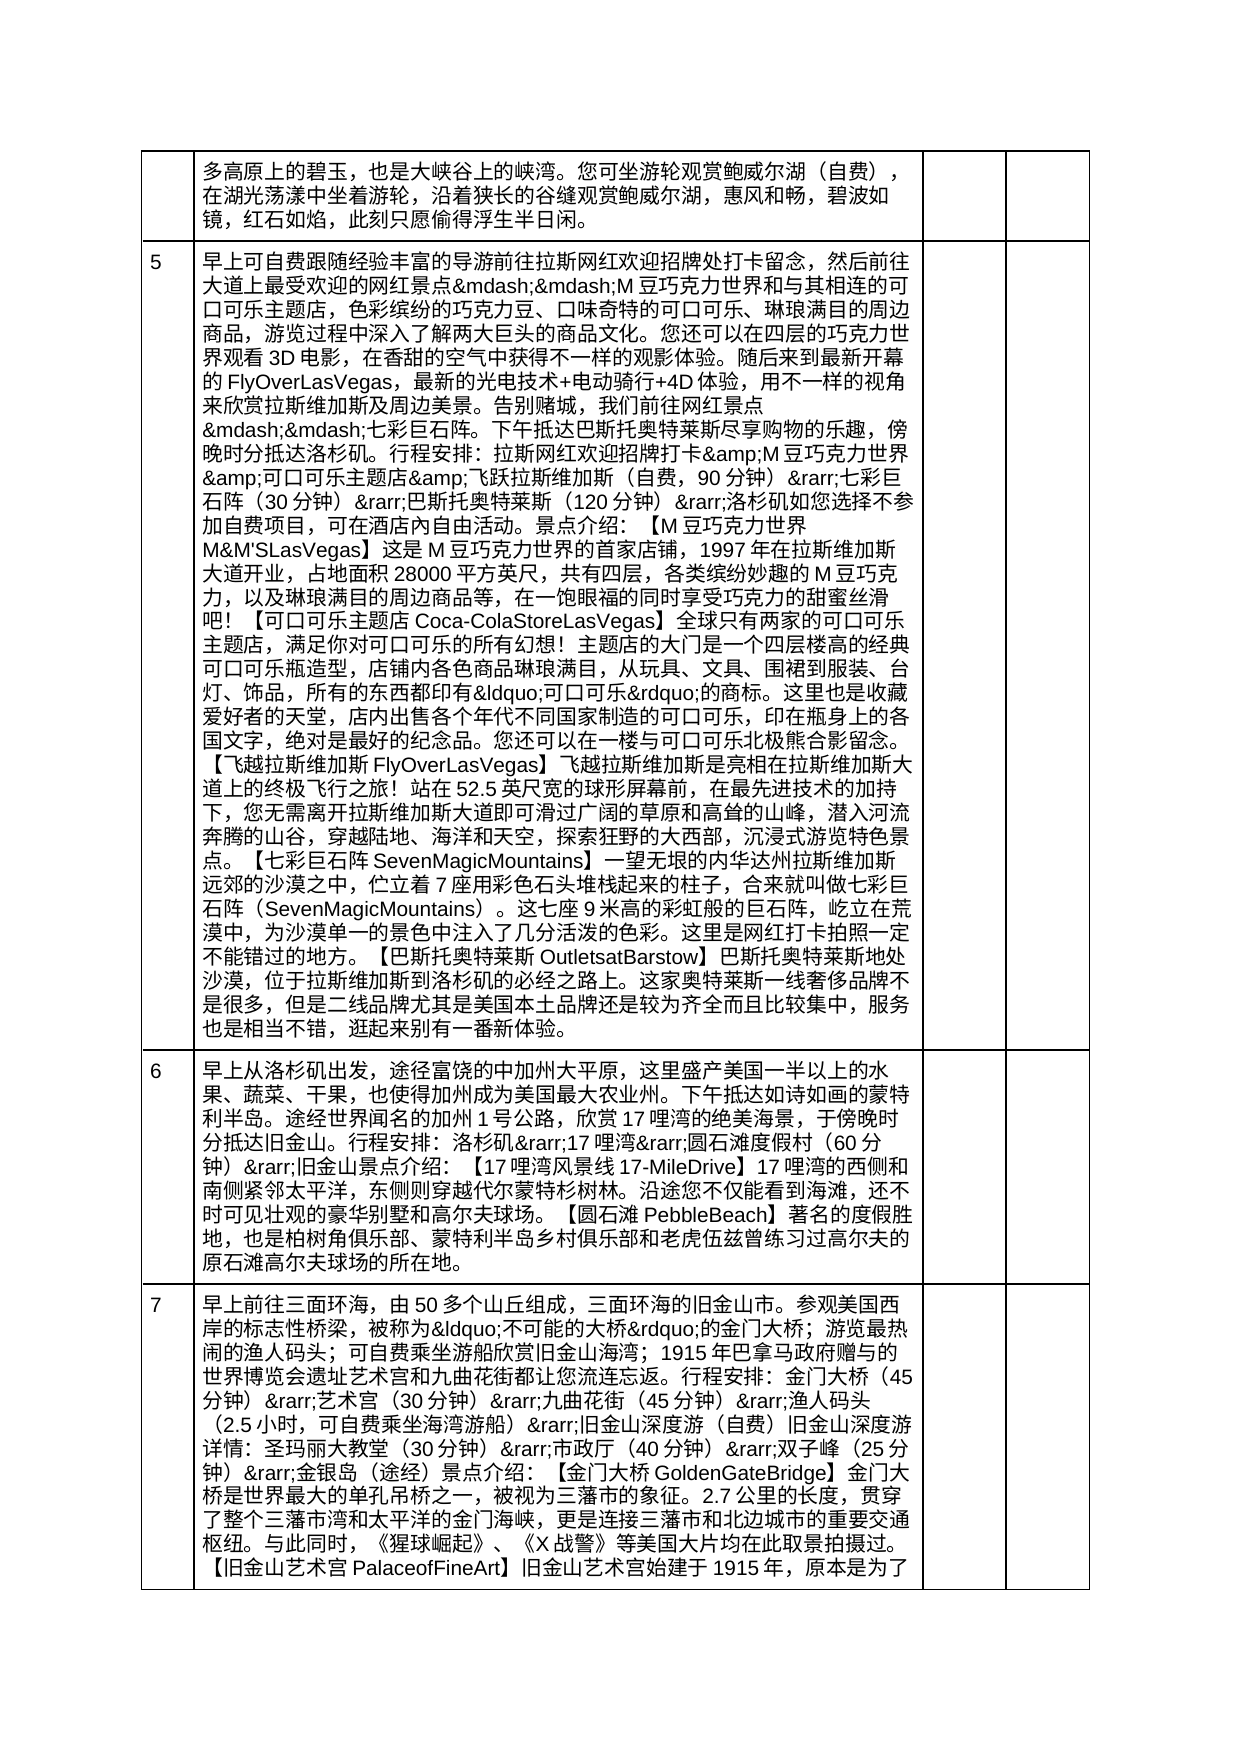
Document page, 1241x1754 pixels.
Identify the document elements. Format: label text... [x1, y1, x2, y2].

table_cell [924, 1285, 1005, 1588]
table_cell 4 [142, 152, 193, 240]
table_cell [1007, 1285, 1089, 1588]
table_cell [195, 1285, 922, 1588]
table_cell [1007, 242, 1089, 1049]
table_cell 5 [142, 241, 193, 1049]
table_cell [195, 152, 922, 240]
table_cell 7 [142, 1284, 193, 1588]
table_cell [924, 1051, 1005, 1283]
table_cell [1007, 1051, 1089, 1283]
table_cell [924, 152, 1005, 240]
table_cell [924, 242, 1005, 1049]
table_cell 早上可自费跟随经验丰富的导游前往拉斯网红欢迎招牌处打卡留念，然后前往大道上最受欢迎的网红景点&mdash;&mdash;M豆巧克力世界和与其相连的可口可乐主题店，色彩缤纷的巧克力豆、口味奇特的可口可乐、琳琅满目的周边商品，游览过程中深入了解两大巨头的商品文化。您还可以在四层的巧克力世界观看3D电影，在香甜的空气中获得不一样的观影体验。随后来到最新开幕的FlyOverLasVegas，最新的光电技术+电动骑行+4D体验，用不一样的视角来欣赏拉斯维加斯及周边美景。告别赌城，我们前往网红景点&mdash;&mdash;七彩巨石阵。下午抵达巴斯托奥特莱斯尽享购物的乐趣，傍晚时分抵达洛杉矶。行程安排：拉斯网红欢迎招牌打卡&amp;M豆巧克力世界&amp;可口可乐主题店&amp;飞跃拉斯维加斯（自费，90分钟）&rarr;七彩巨石阵（30分钟）&rarr;巴斯托奥特莱斯（120分钟）&rarr;洛杉矶如您选择不参加自费项目，可在酒店內自由活动。景点介绍：【M豆巧克力世界M&M'SLasVegas】这是M豆巧克力世界的首家店铺，1997年在拉斯维加斯大道开业，占地面积28000平方英尺，共有四层，各类缤纷妙趣的M豆巧克力，以及琳琅满目的周边商品等，在一饱眼福的同时享受巧克力的甜蜜丝滑吧！【可口可乐主题店Coca-ColaStoreLasVegas】全球只有两家的可口可乐主题店，满足你对可口可乐的所有幻想！主题店的大门是一个四层楼高的经典可口可乐瓶造型，店铺内各色商品琳琅满目，从玩具、文具、围裙到服装、台灯、饰品，所有的东西都印有&ldquo;可口可乐&rdquo;的商标。这里也是收藏爱好者的天堂，店内出售各个年代不同国家制造的可口可乐，印在瓶身上的各国文字，绝对是最好的纪念品。您还可以在一楼与可口可乐北极熊合影留念。【飞越拉斯维加斯FlyOverLasVegas】飞越拉斯维加斯是亮相在拉斯维加斯大道上的终极飞行之旅！站在52.5英尺宽的球形屏幕前，在最先进技术的加持下，您无需离开拉斯维加斯大道即可滑过广阔的草原和高耸的山峰，潜入河流奔腾的山谷，穿越陆地、海洋和天空，探索狂野的大西部，沉浸式游览特色景点。【七彩巨石阵SevenMagicMountains】一望无垠的内华达州拉斯维加斯远郊的沙漠之中，伫立着7座用彩色石头堆栈起来的柱子，合来就叫做七彩巨石阵（SevenMagicMountains）。这七座9米高的彩虹般的巨石阵，屹立在荒漠中，为沙漠单一的景色中注入了几分活泼的色彩。这里是网红打卡拍照一定不能错过的地方。【巴斯托奥特莱斯OutletsatBarstow】巴斯托奥特莱斯地处沙漠，位于拉斯维加斯到洛杉矶的必经之路上。这家奥特莱斯一线奢侈品牌不是很多，但是二线品牌尤其是美国本土品牌还是较为齐全而且比较集中，服务也是相当不错，逛起来别有一番新体验。 [195, 242, 922, 1049]
table_cell 6 [142, 1050, 193, 1283]
table_cell 早上从洛杉矶出发，途径富饶的中加州大平原，这里盛产美国一半以上的水果、蔬菜、干果，也使得加州成为美国最大农业州。下午抵达如诗如画的蒙特利半岛。途经世界闻名的加州1号公路，欣赏17哩湾的绝美海景，于傍晚时分抵达旧金山。行程安排：洛杉矶&rarr;17哩湾&rarr;圆石滩度假村（60分钟）&rarr;旧金山景点介绍：【17哩湾风景线17-MileDrive】17哩湾的西侧和南侧紧邻太平洋，东侧则穿越代尔蒙特杉树林。沿途您不仅能看到海滩，还不时可见壮观的豪华别墅和高尔夫球场。【圆石滩PebbleBeach】著名的度假胜地，也是柏树角俱乐部、蒙特利半岛乡村俱乐部和老虎伍兹曾练习过高尔夫的原石滩高尔夫球场的所在地。 [195, 1051, 922, 1283]
table_cell [1007, 152, 1089, 240]
